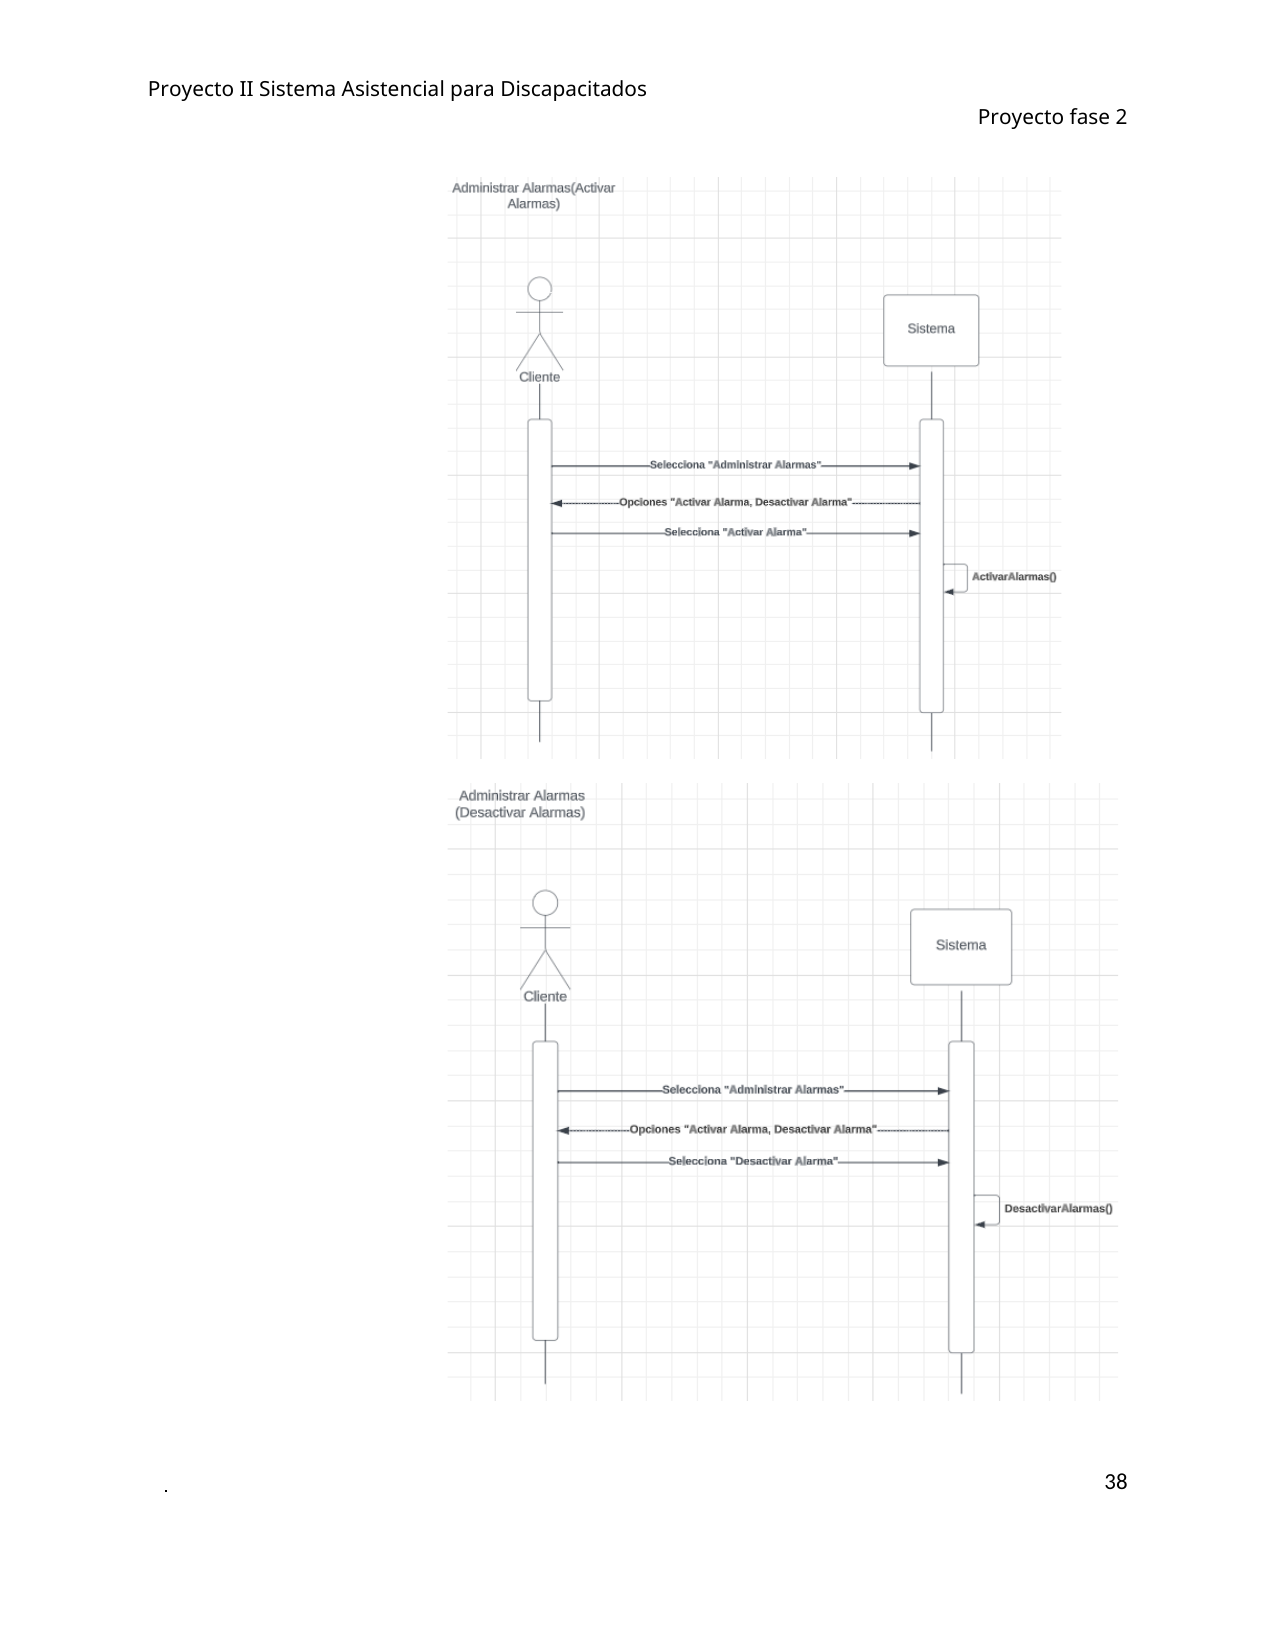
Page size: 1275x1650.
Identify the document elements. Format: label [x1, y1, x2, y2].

picture [447, 783, 1119, 1401]
picture [447, 177, 1062, 759]
